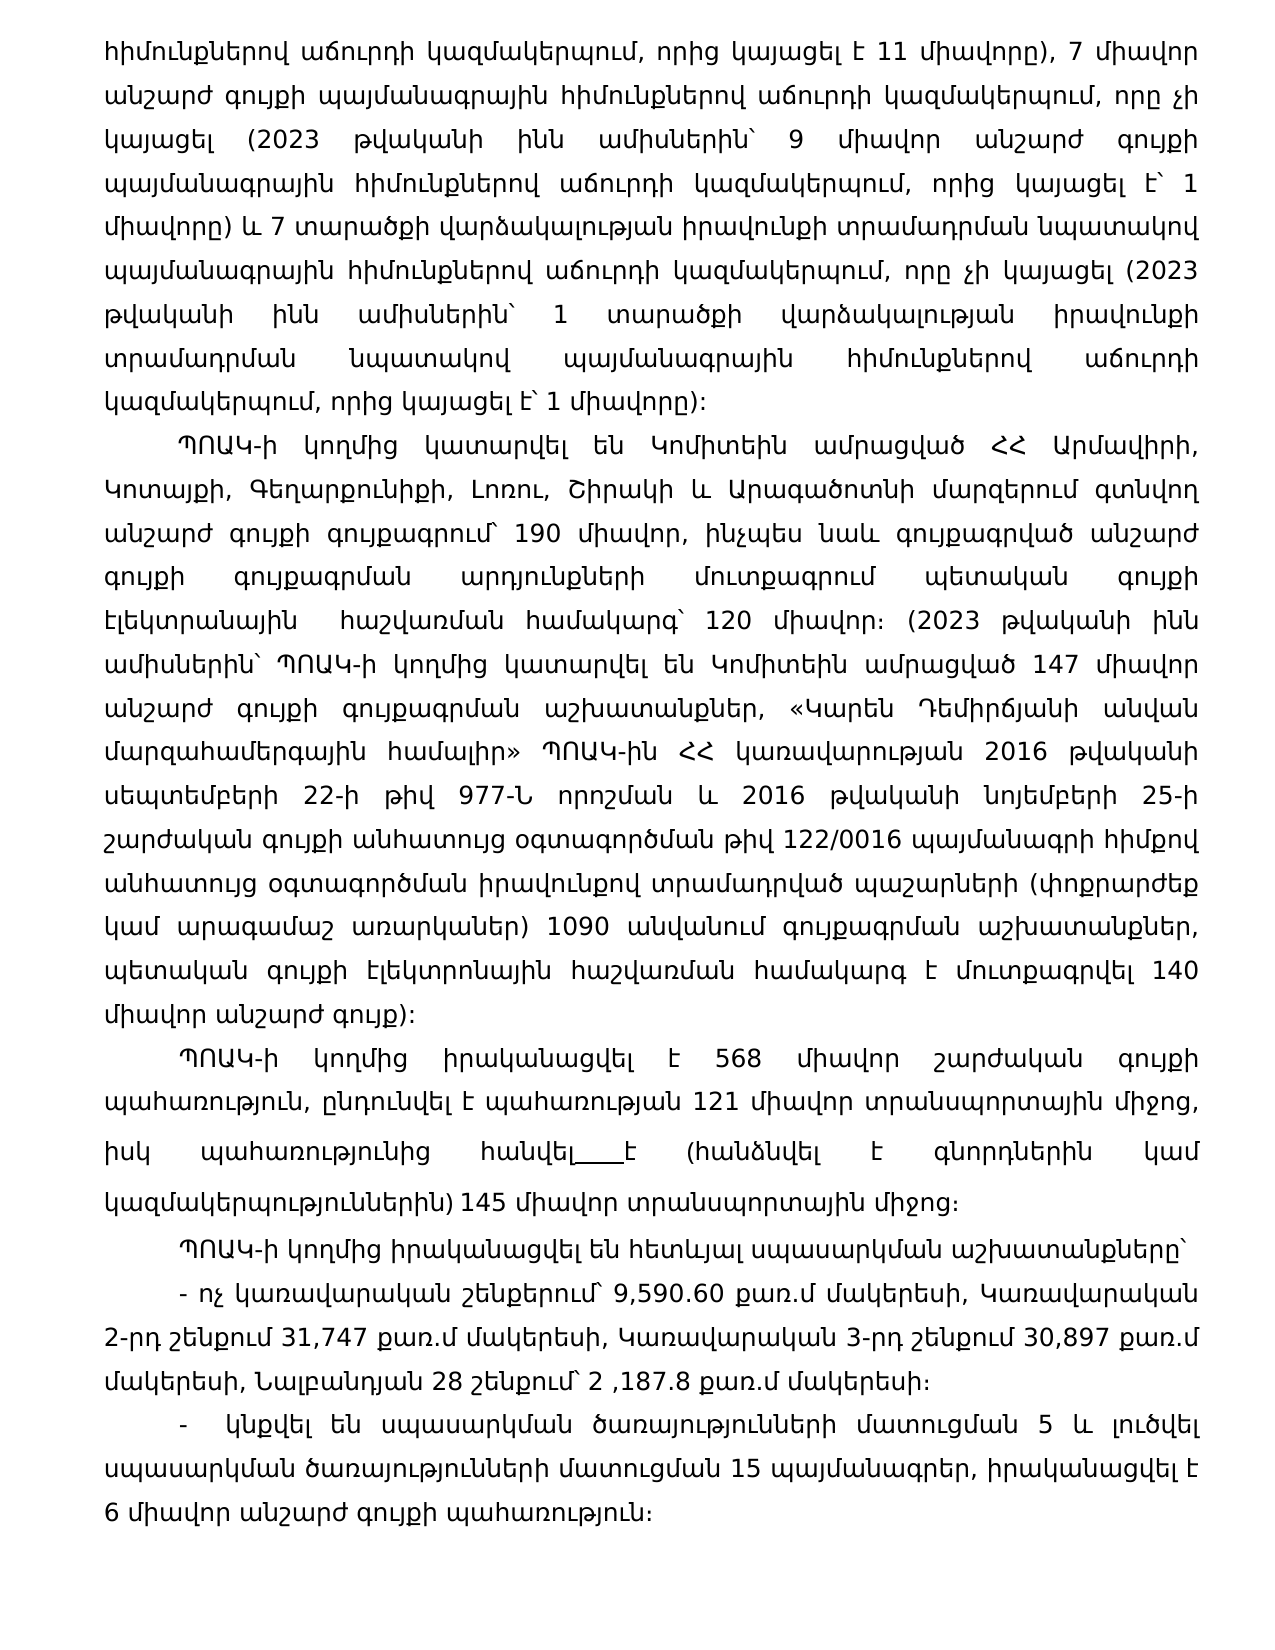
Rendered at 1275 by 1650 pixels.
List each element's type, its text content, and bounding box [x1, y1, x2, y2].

text - ոչ կառավարական շենքերում՝ 9,590․60 քառ.մ մակերեսի, Կառավարական 2-րդ շենքում 31,747 քառ.մ մակերեսի, Կառավարական 3-րդ շենքում 30,897 քառ.մ մակերեսի, Նալբանդյան 28 շենքում՝ 2 ,187.8 քառ.մ մակերեսի։ [103, 1279, 1200, 1396]
text ՊՈԱԿ-ի կողմից իրականացվել է 568 միավոր շարժական գույքի պահառություն, ընդունվել է պահառության 121 միավոր տրանսպորտային միջոց, իսկ պահառությունից հանվել է (հանձնվել է գնորդներին կամ կազմակերպություններին) 145 միավոր տրանսպորտային միջոց։ [103, 1044, 1200, 1219]
text - կնքվել են սպասարկման ծառայությունների մատուցման 5 և լուծվել սպասարկման ծառայությունների մատուցման 15 պայմանագրեր, իրականացվել է 6 միավոր անշարժ գույքի պահառություն։ [103, 1411, 1200, 1527]
text ՊՈԱԿ-ի կողմից կատարվել են Կոմիտեին ամրացված ՀՀ Արմավիրի, Կոտայքի, Գեղարքունիքի, Լոռու, Շիրակի և Արագածոտնի մարզերում գտնվող անշարժ գույքի գույքագրում՝ 190 միավոր, ինչպես նաև գույքագրված անշարժ գույքի գույքագրման արդյունքների մուտքագրում պետական գույքի էլեկտրանային հաշվառման համակարգ՝ 120 միավոր։ (2023 թվականի ինն ամիսներին՝ ՊՈԱԿ-ի կողմից կատարվել են Կոմիտեին ամրացված 147 միավոր անշարժ գույքի գույքագրման աշխատանքներ, «Կարեն Դեմիրճյանի անվան մարզահամերգային համալիր» ՊՈԱԿ-ին ՀՀ կառավարության 2016 թվականի սեպտեմբերի 22-ի թիվ 977-Ն որոշման և 2016 թվականի նոյեմբերի 25-ի շարժական գույքի անհատույց օգտագործման թիվ 122/0016 պայմանագրի հիմքով անհատույց օգտագործման իրավունքով տրամադրված պաշարների (փոքրարժեք կամ արագամաշ առարկաներ) 1090 անվանում գույքագրման աշխատանքներ, պետական գույքի էլեկտրոնային հաշվառման համակարգ է մուտքագրվել 140 միավոր անշարժ գույք): [103, 431, 1200, 1029]
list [103, 37, 1200, 417]
text ՊՈԱԿ-ի կողմից իրականացվել են հետևյալ սպասարկման աշխատանքները՝ [103, 1236, 1200, 1265]
